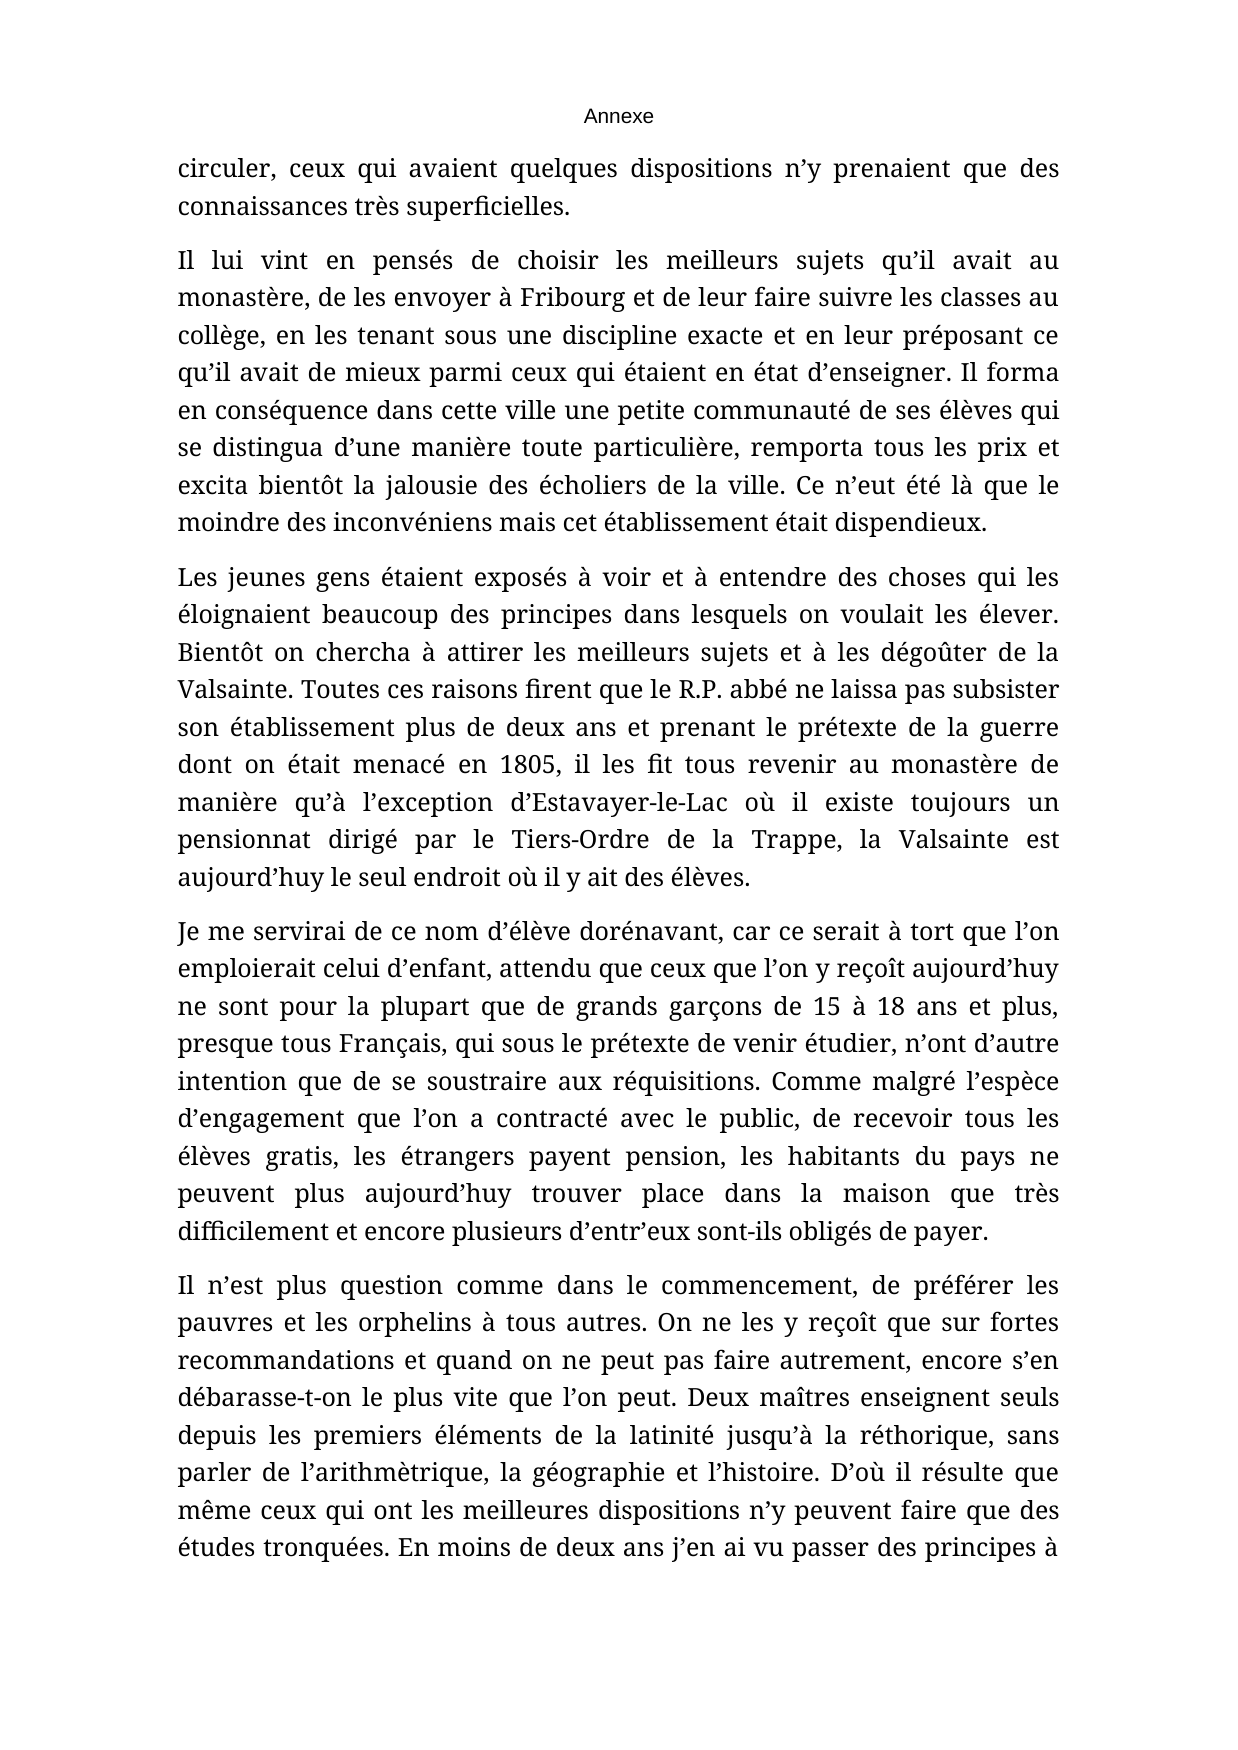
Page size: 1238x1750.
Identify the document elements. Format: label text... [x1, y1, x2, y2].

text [177, 147, 1060, 222]
text Je me servirai de ce nom d’élève dorénavant, car ce serait à tort que l’on emploierait celui d’enfant, attendu que ceux que l’on y reçoît aujourd’huy ne sont pour la plupart que de grands garçons de 15 à 18 ans et plus, presque tous Français, qui sous le prétexte de venir étudier, n’ont d’autre intention que de se soustraire aux réquisitions. Comme malgré l’espèce d’engagement que l’on a contracté avec le public, de recevoir tous les élèves gratis, les étrangers payent pension, les habitants du pays ne peuvent plus aujourd’huy trouver place dans la maison que très difficilement et encore plusieurs d’entr’eux sont-ils obligés de payer. [177, 910, 1060, 1247]
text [177, 1264, 1060, 1564]
text Il lui vint en pensés de choisir les meilleurs sujets qu’il avait au monastère, de les envoyer à Fribourg et de leur faire suivre les classes au collège, en les tenant sous une discipline exacte et en leur préposant ce qu’il avait de mieux parmi ceux qui étaient en état d’enseigner. Il forma en conséquence dans cette ville une petite communauté de ses élèves qui se distingua d’une manière toute particulière, remporta tous les prix et excita bientôt la jalousie des écholiers de la ville. Ce n’eut été là que le moindre des inconvéniens mais cet établissement était dispendieux. [177, 239, 1060, 539]
text Les jeunes gens étaient exposés à voir et à entendre des choses qui les éloignaient beaucoup des principes dans lesquels on voulait les élever. Bientôt on chercha à attirer les meilleurs sujets et à les dégoûter de la Valsainte. Toutes ces raisons firent que le R.P. abbé ne laissa pas subsister son établissement plus de deux ans et prenant le prétexte de la guerre dont on était menacé en 1805, il les fit tous revenir au monastère de manière qu’à l’exception d’Estavayer-le-Lac où il existe toujours un pensionnat dirigé par le Tiers-Ordre de la Trappe, la Valsainte est aujourd’huy le seul endroit où il y ait des élèves. [177, 556, 1060, 893]
